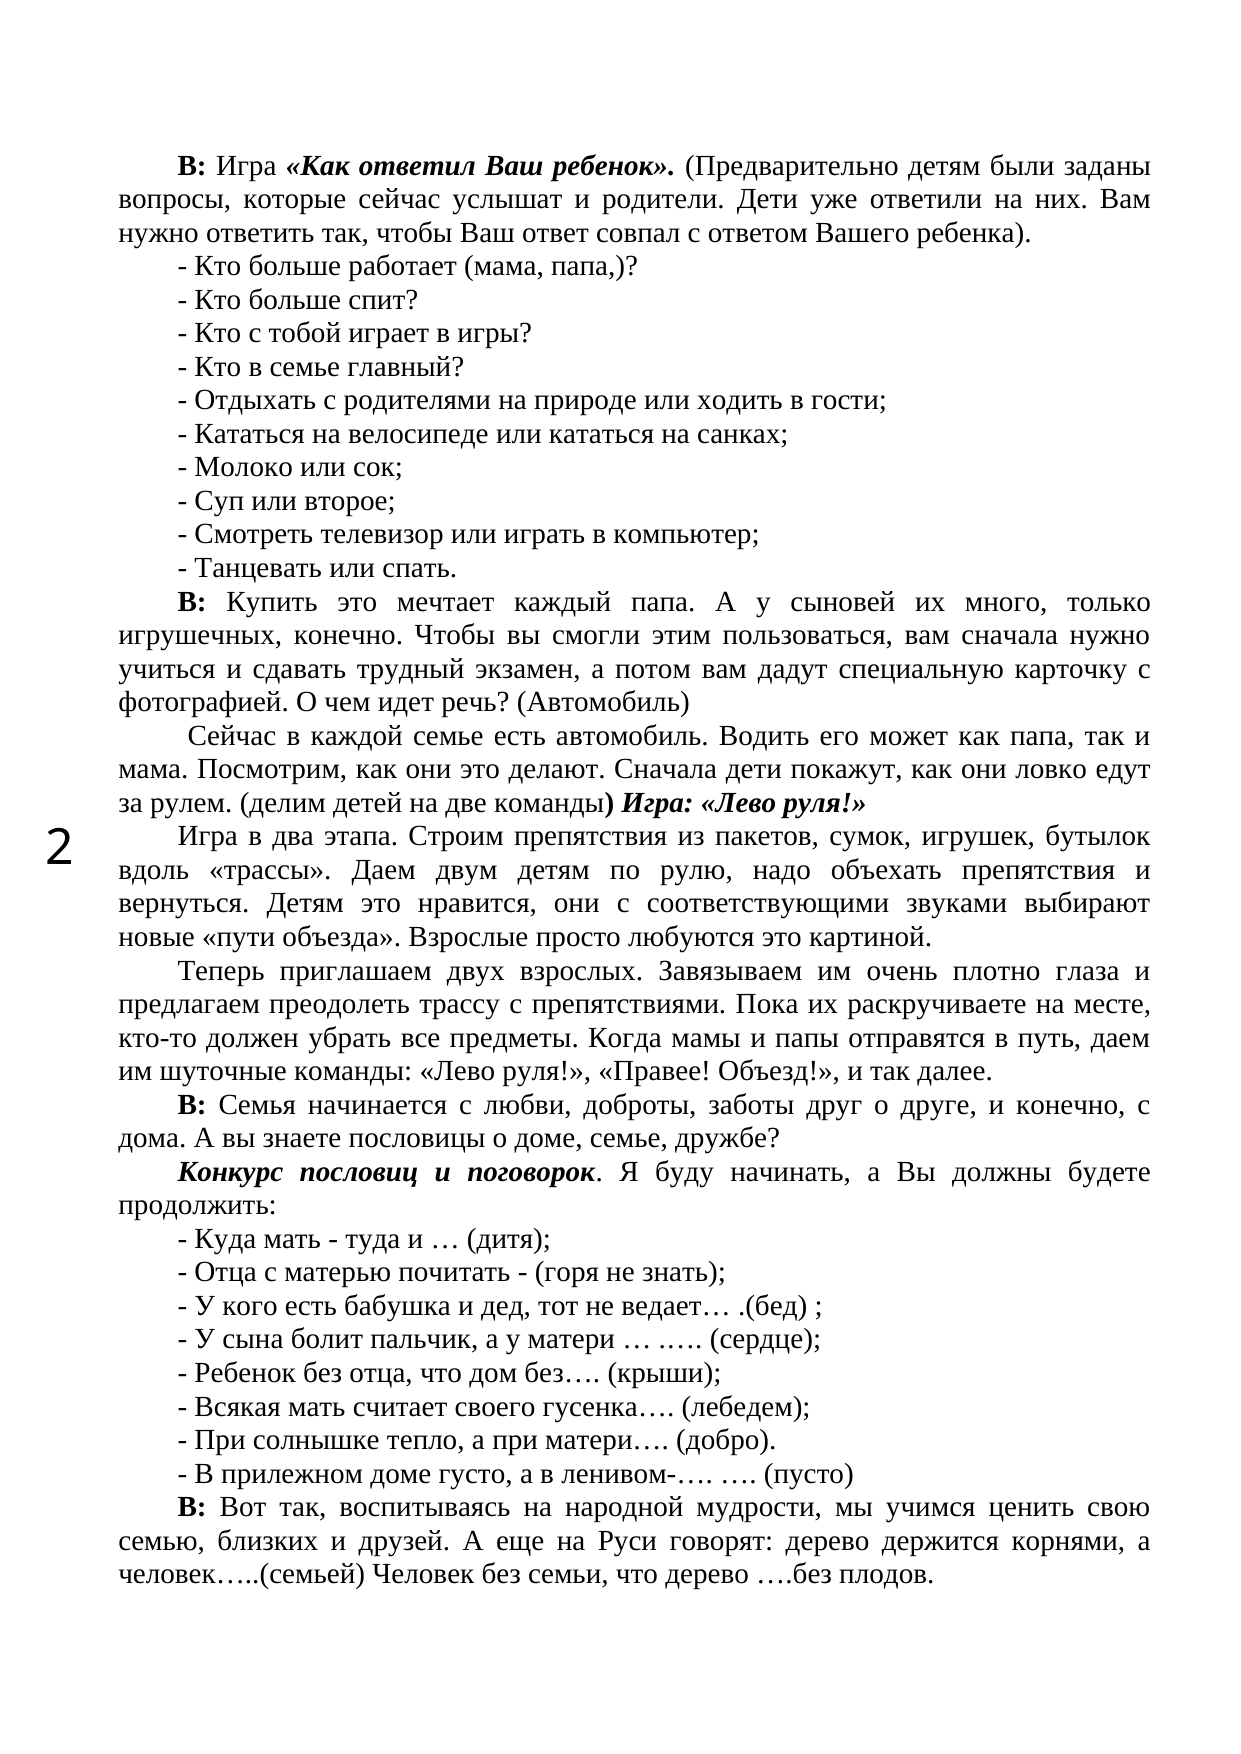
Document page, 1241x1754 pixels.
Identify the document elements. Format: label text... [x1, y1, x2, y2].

text - Молоко или сок; [118, 449, 1152, 483]
text В: Купить это мечтает каждый папа. А у сыновей их много, только игрушечных, конечно. Чтобы вы смогли этим пользоваться, вам сначала нужно учиться и сдавать трудный экзамен, а потом вам дадут специальную карточку с фотографией. О чем идет речь? (Автомобиль) [118, 584, 1152, 718]
text - Кто в семье главный? [118, 349, 1152, 382]
text - В прилежном доме густо, а в ленивом-…. …. (пусто) [118, 1456, 1152, 1489]
text - Отца с матерью почитать - (горя не знать); [118, 1254, 1152, 1288]
text В: Вот так, воспитываясь на народной мудрости, мы учимся ценить свою семью, близких и друзей. А еще на Руси говорят: дерево держится корнями, а человек…..(семьей) Человек без семьи, что дерево ….без плодов. [118, 1489, 1152, 1590]
text - Суп или второе; [118, 483, 1152, 517]
text - Кто больше работает (мама, папа,)? [118, 248, 1152, 282]
text Конкурс пословиц и поговорок. Я буду начинать, а Вы должны будете продолжить: [118, 1154, 1152, 1221]
text В: Семья начинается с любви, доброты, заботы друг о друге, и конечно, с дома. А вы знаете пословицы о доме, семье, дружбе? [118, 1087, 1152, 1154]
text Сейчас в каждой семье есть автомобиль. Водить его может как папа, так и мама. Посмотрим, как они это делают. Сначала дети покажут, как они ловко едут за рулем. (делим детей на две команды) Игра: «Лево руля!» [118, 718, 1152, 818]
text - Кто больше спит? [118, 282, 1152, 315]
text - Всякая мать считает своего гусенка…. (лебедем); [118, 1389, 1152, 1422]
text - Танцевать или спать. [118, 550, 1152, 584]
text - Ребенок без отца, что дом без…. (крыши); [118, 1355, 1152, 1389]
text - Кататься на велосипеде или кататься на санках; [118, 416, 1152, 449]
text - У кого есть бабушка и дед, тот не ведает… .(бед) ; [118, 1288, 1152, 1322]
text Теперь приглашаем двух взрослых. Завязываем им очень плотно глаза и предлагаем преодолеть трассу с препятствиями. Пока их раскручиваете на месте, кто-то должен убрать все предметы. Когда мамы и папы отправятся в путь, даем им шуточные команды: «Лево руля!», «Правее! Объезд!», и так далее. [118, 953, 1152, 1087]
text - Кто с тобой играет в игры? [118, 315, 1152, 349]
text - У сына болит пальчик, а у матери … .…. (сердце); [118, 1322, 1152, 1355]
text - Куда мать - туда и … (дитя); [118, 1221, 1152, 1254]
text - При солнышке тепло, а при матери…. (добро). [118, 1422, 1152, 1456]
text - Смотреть телевизор или играть в компьютер; [118, 517, 1152, 550]
text В: Игра «Как ответил Ваш ребенок». (Предварительно детям были заданы вопросы, которые сейчас услышат и родители. Дети уже ответили на них. Вам нужно ответить так, чтобы Ваш ответ совпал с ответом Вашего ребенка). [118, 148, 1152, 248]
text Игра в два этапа. Строим препятствия из пакетов, сумок, игрушек, бутылок вдоль «трассы». Даем двум детям по рулю, надо объехать препятствия и вернуться. Детям это нравится, они с соответствующими звуками выбирают новые «пути объезда». Взрослые просто любуются это картиной. [118, 818, 1152, 953]
text - Отдыхать с родителями на природе или ходить в гости; [118, 382, 1152, 416]
